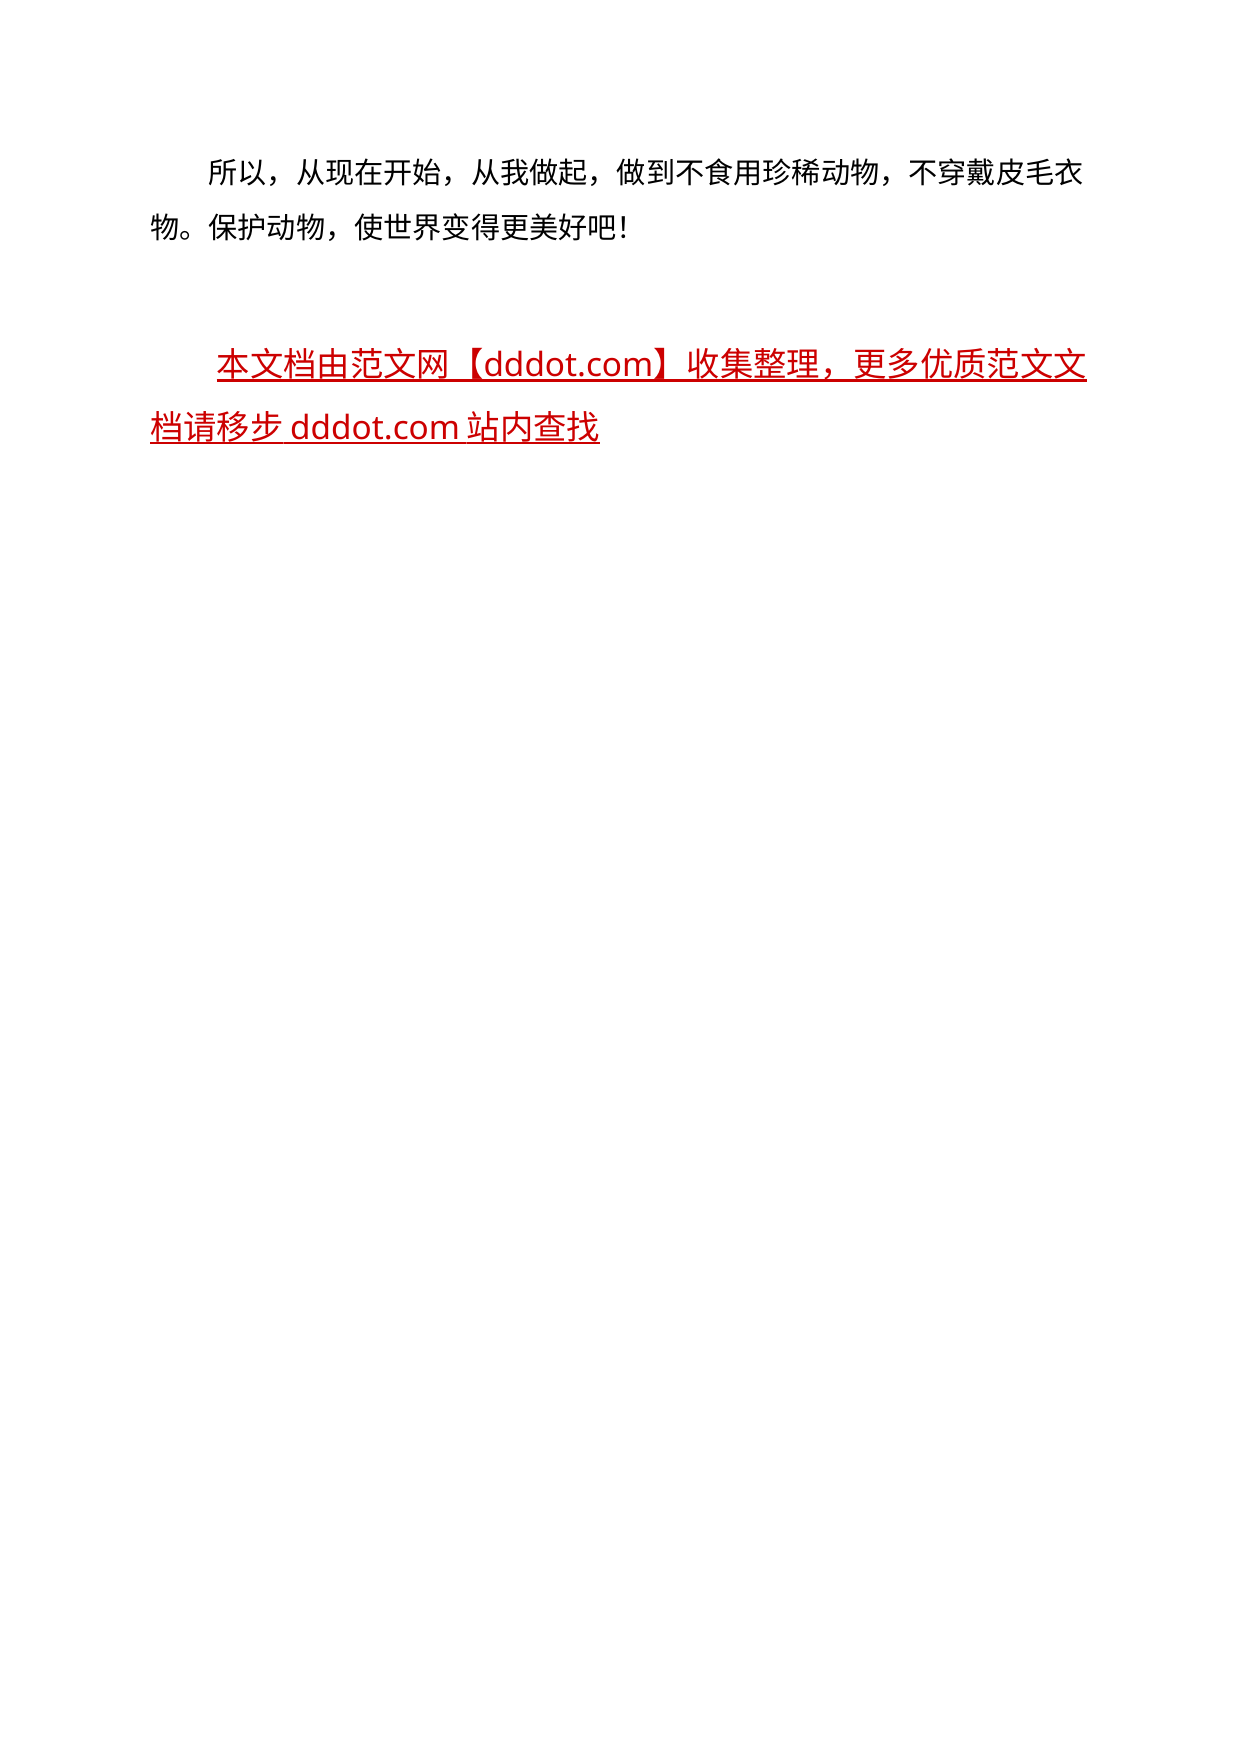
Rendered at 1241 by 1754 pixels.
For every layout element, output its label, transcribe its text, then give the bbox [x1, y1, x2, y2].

text 所以，从现在开始，从我做起，做到不食用珍稀动物，不穿戴皮毛衣物。保护动物，使世界变得更美好吧！ [150, 150, 1090, 247]
text 本文档由范文网【dddot.com】收集整理，更多优质范文文档请移步dddot.com站内查找 [150, 338, 1090, 449]
